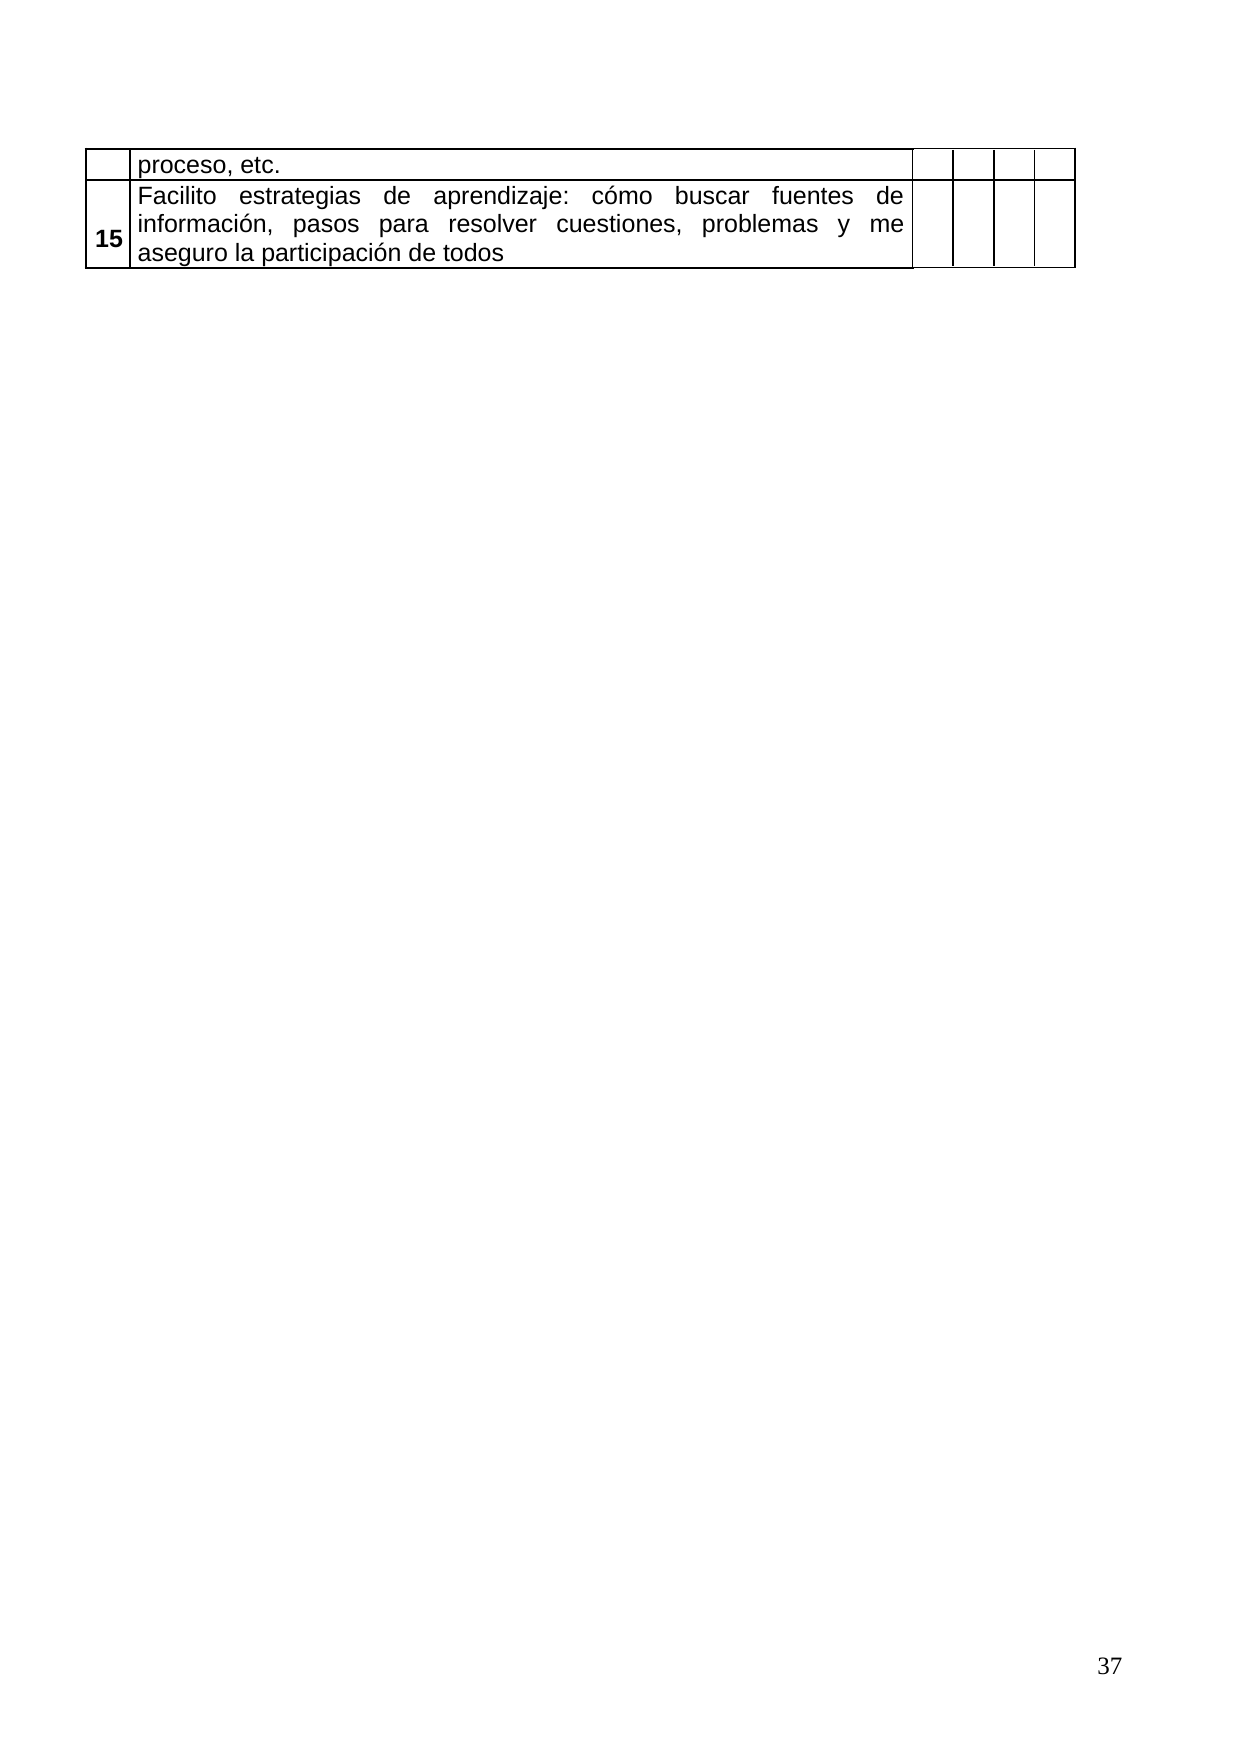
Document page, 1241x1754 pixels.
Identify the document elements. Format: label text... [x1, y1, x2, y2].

table_cell [913, 149, 953, 178]
table_cell [994, 181, 1034, 267]
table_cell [131, 150, 912, 178]
table_cell [995, 149, 1034, 178]
table_cell [913, 181, 953, 267]
table_cell 15 [87, 181, 129, 267]
table_cell [1035, 149, 1074, 178]
table_cell [1034, 181, 1074, 267]
table_cell Facilito estrategias de aprendizaje: cómo buscar fuentes de información, pasos para resolver cuestiones, problemas y me aseguro la participación de todos [131, 181, 912, 267]
table_cell [954, 149, 994, 178]
table_cell 14 [87, 150, 129, 178]
table_cell [953, 181, 994, 267]
